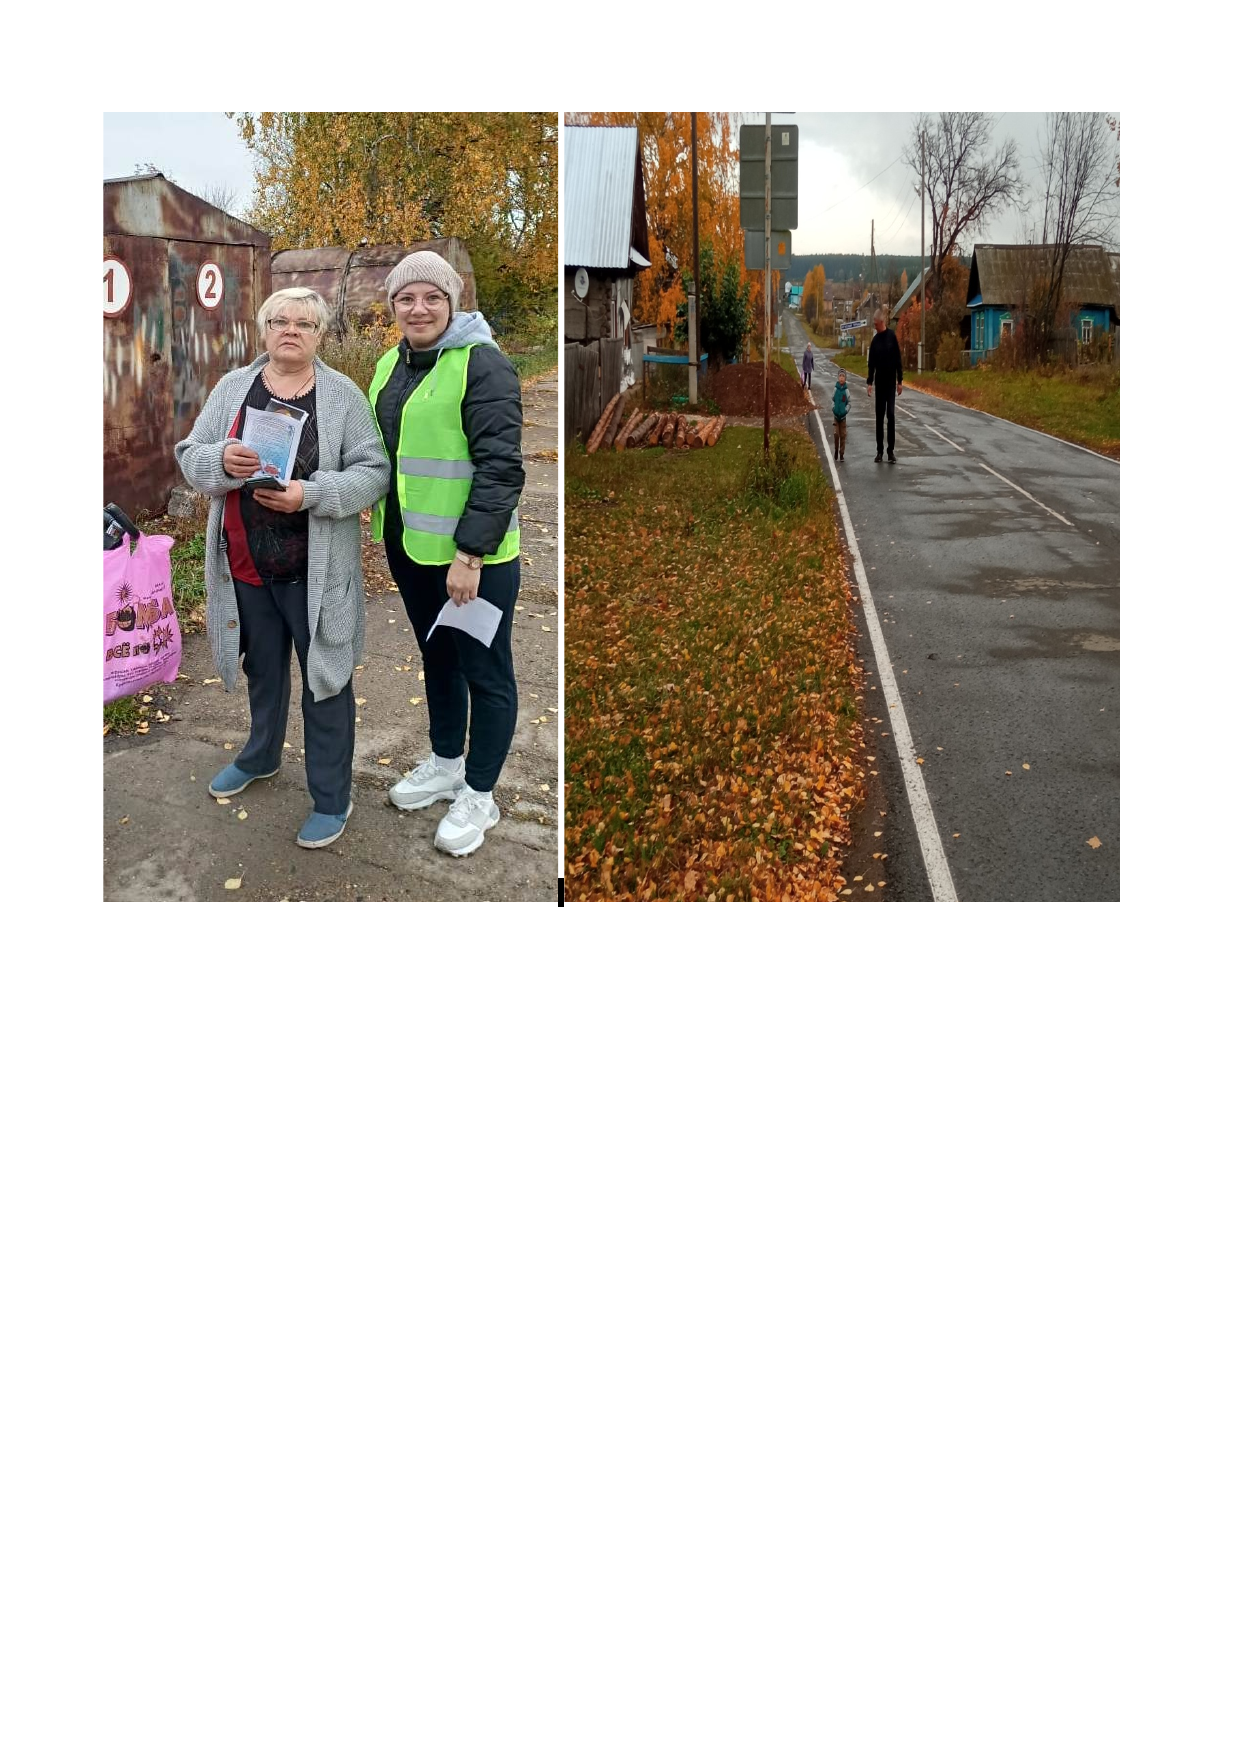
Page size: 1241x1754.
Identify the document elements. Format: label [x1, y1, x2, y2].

picture [564, 112, 1120, 902]
picture [103, 112, 559, 902]
